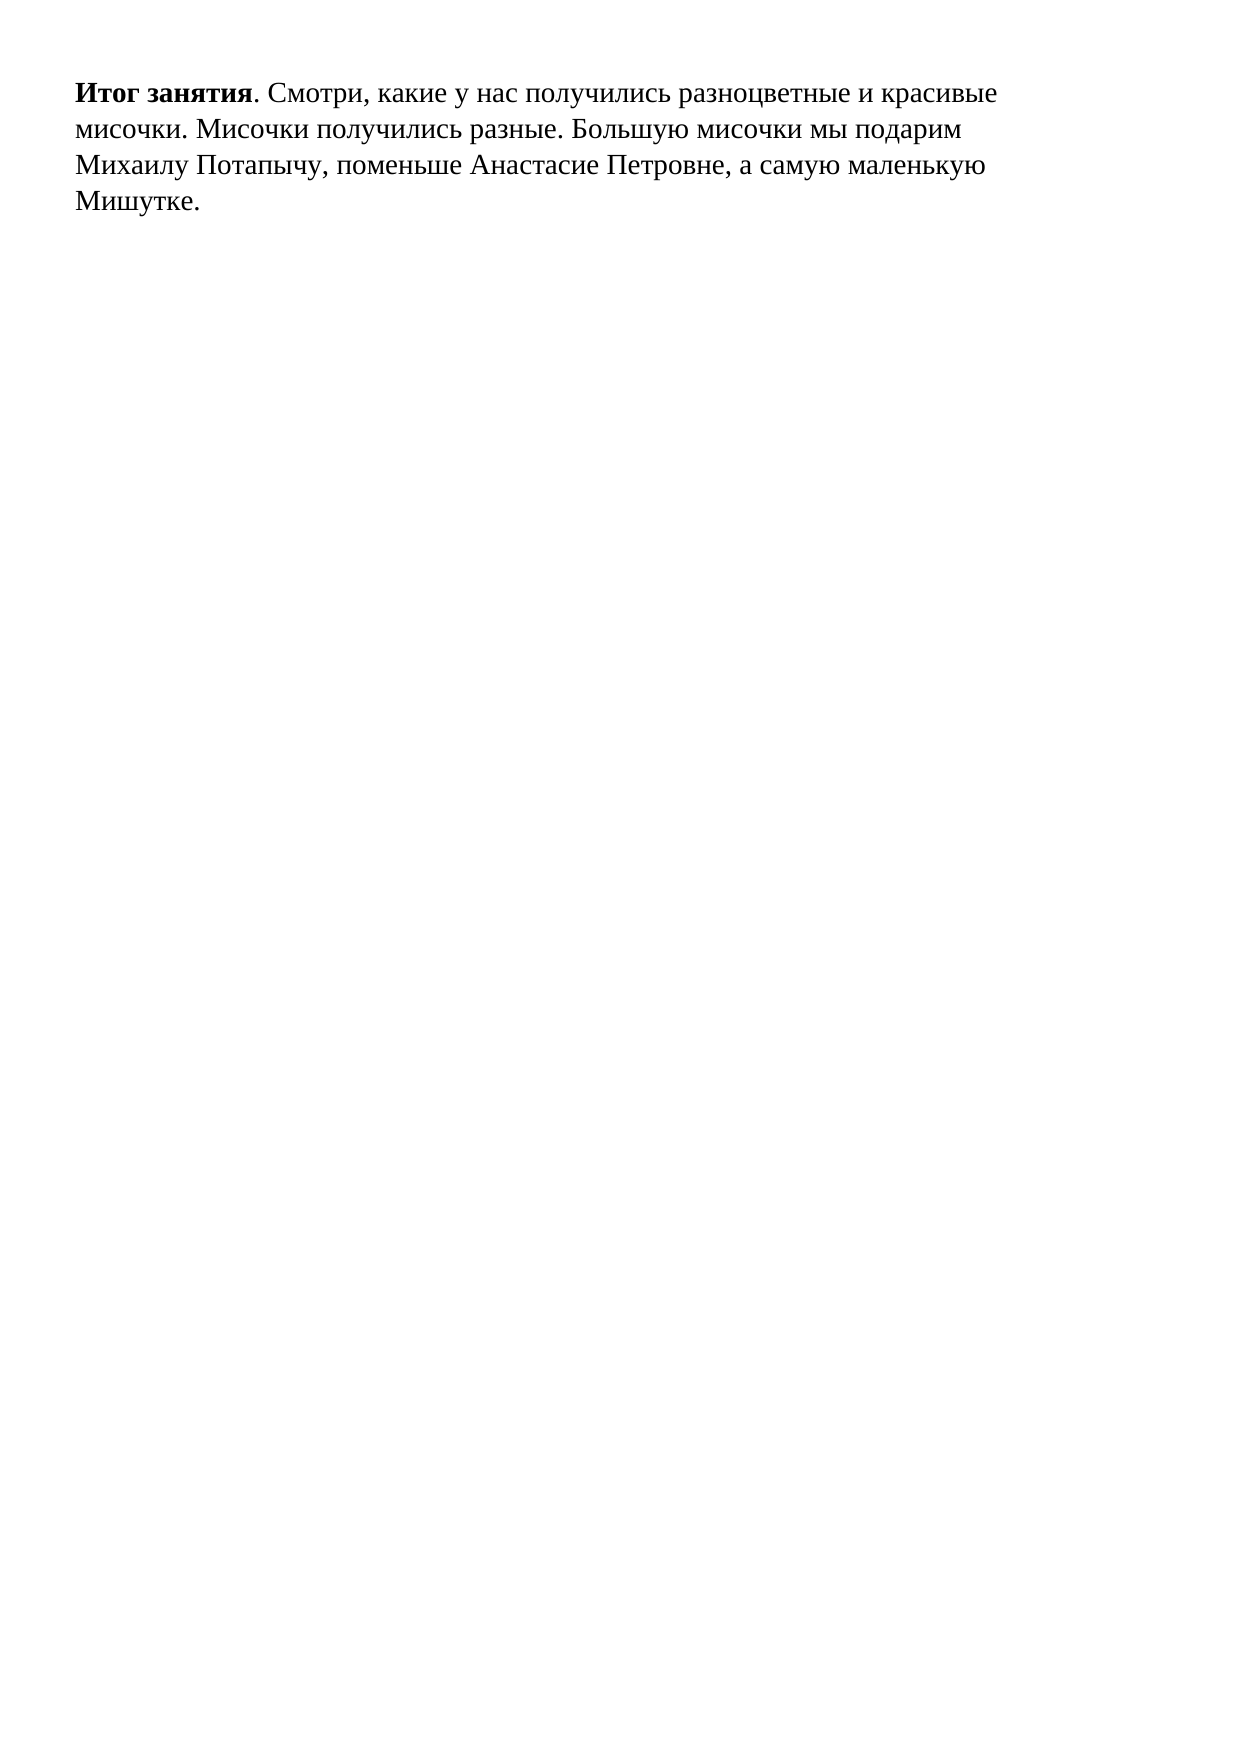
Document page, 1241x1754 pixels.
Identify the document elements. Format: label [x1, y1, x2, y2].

text [75, 75, 1165, 217]
